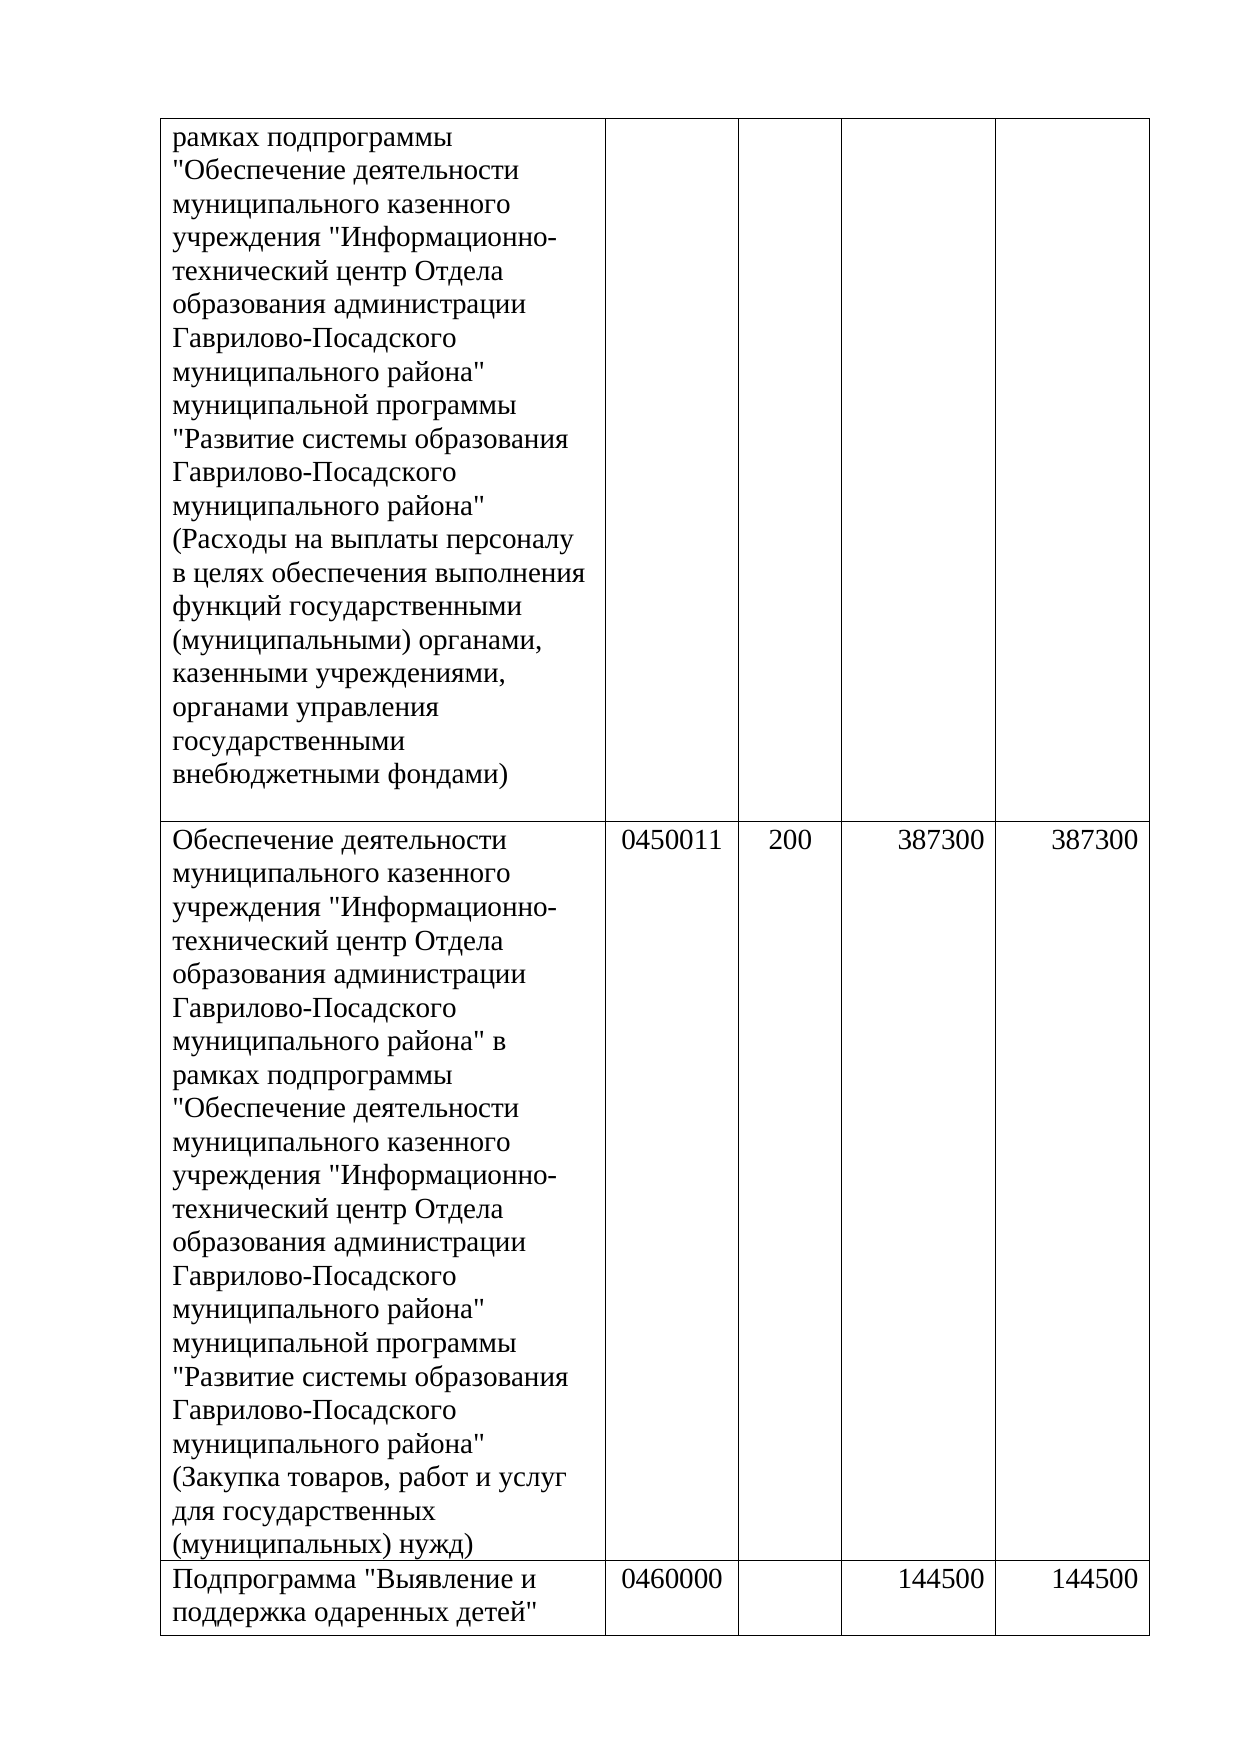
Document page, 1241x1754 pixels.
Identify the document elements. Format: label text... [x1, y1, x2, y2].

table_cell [161, 1561, 605, 1635]
table_cell 0460000 [606, 1561, 738, 1635]
table_cell 387300 [996, 822, 1149, 1560]
table_cell [739, 1561, 841, 1635]
table_cell 0450011 [606, 822, 738, 1560]
table_cell [842, 119, 995, 821]
table_cell Обеспечение деятельности муниципального казенного учреждения "Информационно-технический центр Отдела образования администрации Гаврилово-Посадского муниципального района" в рамках подпрограммы "Обеспечение деятельности муниципального казенного учреждения "Информационно-технический центр Отдела образования администрации Гаврилово-Посадского муниципального района" муниципальной программы "Развитие системы образования Гаврилово-Посадского муниципального района" (Закупка товаров, работ и услуг для государственных (муниципальных) нужд) [161, 822, 605, 1560]
table_cell рамках подпрограммы "Обеспечение деятельности муниципального казенного учреждения "Информационно-технический центр Отдела образования администрации Гаврилово-Посадского муниципального района" муниципальной программы "Развитие системы образования Гаврилово-Посадского муниципального района" (Расходы на выплаты персоналу в целях обеспечения выполнения функций государственными (муниципальными) органами, казенными учреждениями, органами управления государственными внебюджетными фондами) [161, 119, 605, 821]
table_cell 387300 [842, 822, 995, 1560]
table_cell [996, 119, 1149, 821]
table_cell 144500 [842, 1561, 995, 1635]
table_cell [739, 119, 841, 821]
table_cell 144500 [996, 1561, 1149, 1635]
table_cell 200 [739, 822, 841, 1560]
table_cell [606, 119, 738, 821]
